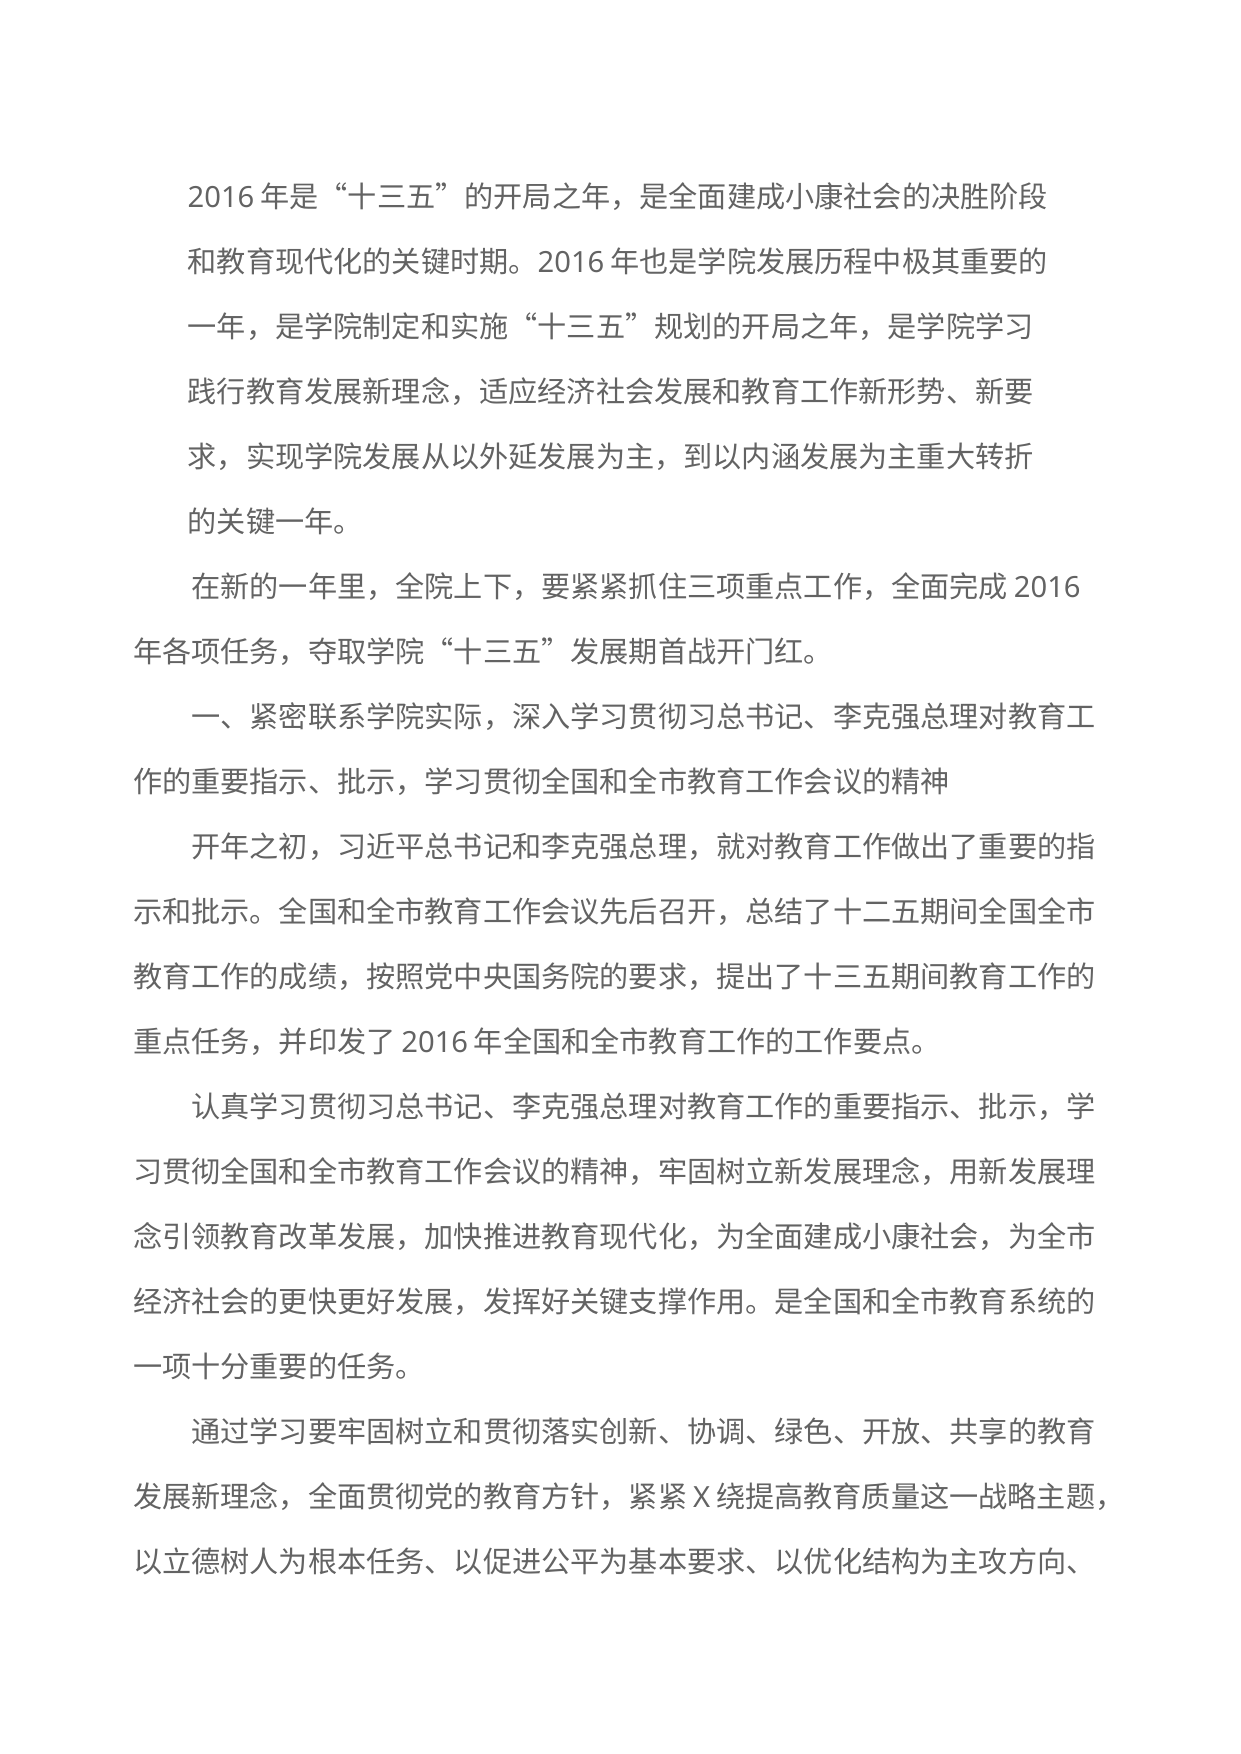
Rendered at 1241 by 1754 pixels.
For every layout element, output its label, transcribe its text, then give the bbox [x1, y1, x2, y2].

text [133, 1397, 1107, 1592]
text 2016年是“十三五”的开局之年，是全面建成小康社会的决胜阶段和教育现代化的关键时期。2016年也是学院发展历程中极其重要的一年，是学院制定和实施“十三五”规划的开局之年，是学院学习践行教育发展新理念，适应经济社会发展和教育工作新形势、新要求，实现学院发展从以外延发展为主，到以内涵发展为主重大转折的关键一年。 [187, 162, 1053, 552]
text 认真学习贯彻习总书记、李克强总理对教育工作的重要指示、批示，学习贯彻全国和全市教育工作会议的精神，牢固树立新发展理念，用新发展理念引领教育改革发展，加快推进教育现代化，为全面建成小康社会，为全市经济社会的更快更好发展，发挥好关键支撑作用。是全国和全市教育系统的一项十分重要的任务。 [133, 1072, 1107, 1397]
text 开年之初，习近平总书记和李克强总理，就对教育工作做出了重要的指示和批示。全国和全市教育工作会议先后召开，总结了十二五期间全国全市教育工作的成绩，按照党中央国务院的要求，提出了十三五期间教育工作的重点任务，并印发了2016年全国和全市教育工作的工作要点。 [133, 812, 1107, 1072]
text 在新的一年里，全院上下，要紧紧抓住三项重点工作，全面完成2016年各项任务，夺取学院“十三五”发展期首战开门红。 [133, 552, 1107, 682]
text 一、紧密联系学院实际，深入学习贯彻习总书记、李克强总理对教育工作的重要指示、批示，学习贯彻全国和全市教育工作会议的精神 [133, 682, 1107, 812]
